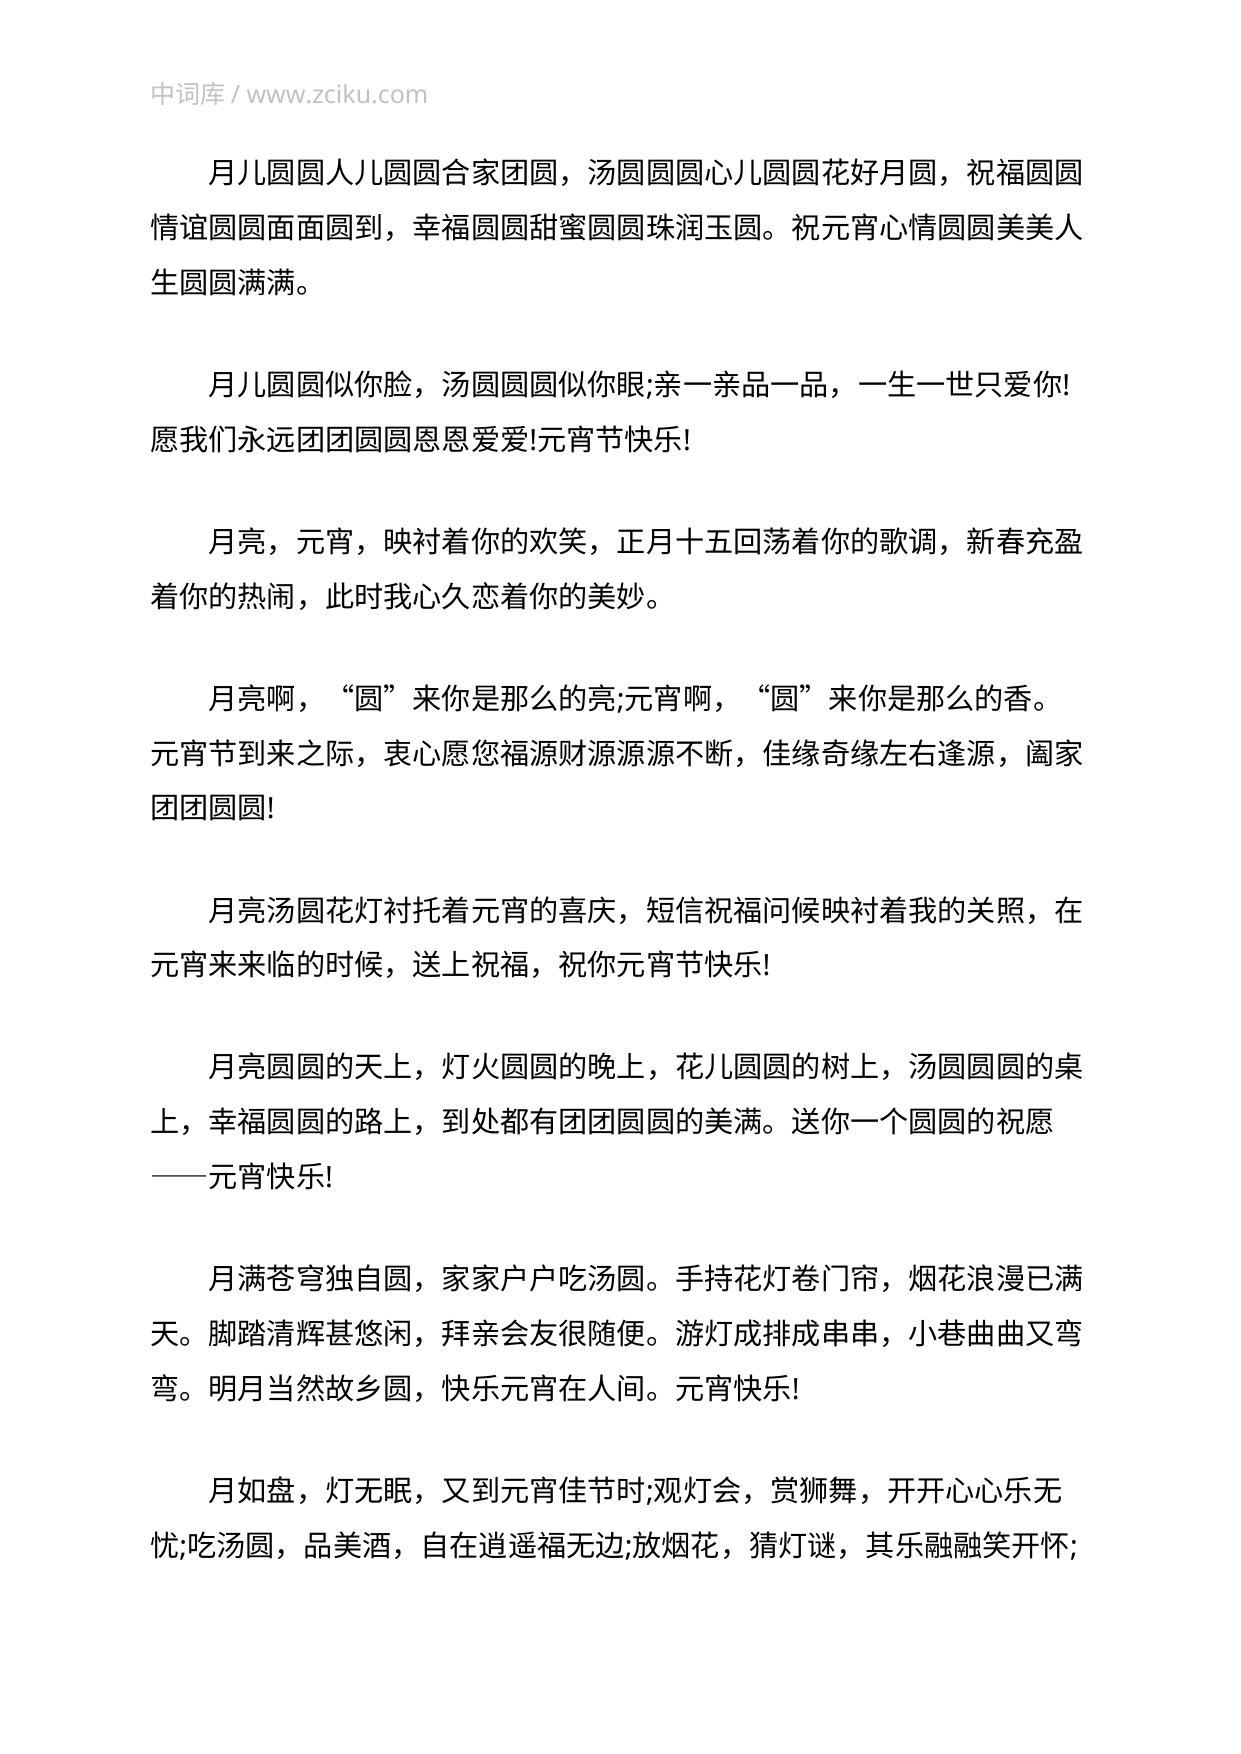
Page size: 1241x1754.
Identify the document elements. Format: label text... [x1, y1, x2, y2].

text 月亮圆圆的天上，灯火圆圆的晚上，花儿圆圆的树上，汤圆圆圆的桌上，幸福圆圆的路上，到处都有团团圆圆的美满。送你一个圆圆的祝愿——元宵快乐! [150, 1044, 1090, 1196]
text 月亮汤圆花灯衬托着元宵的喜庆，短信祝福问候映衬着我的关照，在元宵来来临的时候，送上祝福，祝你元宵节快乐! [150, 887, 1090, 984]
text 月亮啊，“圆”来你是那么的亮;元宵啊，“圆”来你是那么的香。元宵节到来之际，衷心愿您福源财源源源不断，佳缘奇缘左右逢源，阖家团团圆圆! [150, 675, 1090, 827]
text 月亮，元宵，映衬着你的欢笑，正月十五回荡着你的歌调，新春充盈着你的热闹，此时我心久恋着你的美妙。 [150, 518, 1090, 616]
text 月满苍穹独自圆，家家户户吃汤圆。手持花灯卷门帘，烟花浪漫已满天。脚踏清辉甚悠闲，拜亲会友很随便。游灯成排成串串，小巷曲曲又弯弯。明月当然故乡圆，快乐元宵在人间。元宵快乐! [150, 1256, 1090, 1408]
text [150, 1467, 1090, 1565]
text 月儿圆圆人儿圆圆合家团圆，汤圆圆圆心儿圆圆花好月圆，祝福圆圆情谊圆圆面面圆到，幸福圆圆甜蜜圆圆珠润玉圆。祝元宵心情圆圆美美人生圆圆满满。 [150, 150, 1090, 302]
text 月儿圆圆似你脸，汤圆圆圆似你眼;亲一亲品一品，一生一世只爱你!愿我们永远团团圆圆恩恩爱爱!元宵节快乐! [150, 362, 1090, 459]
